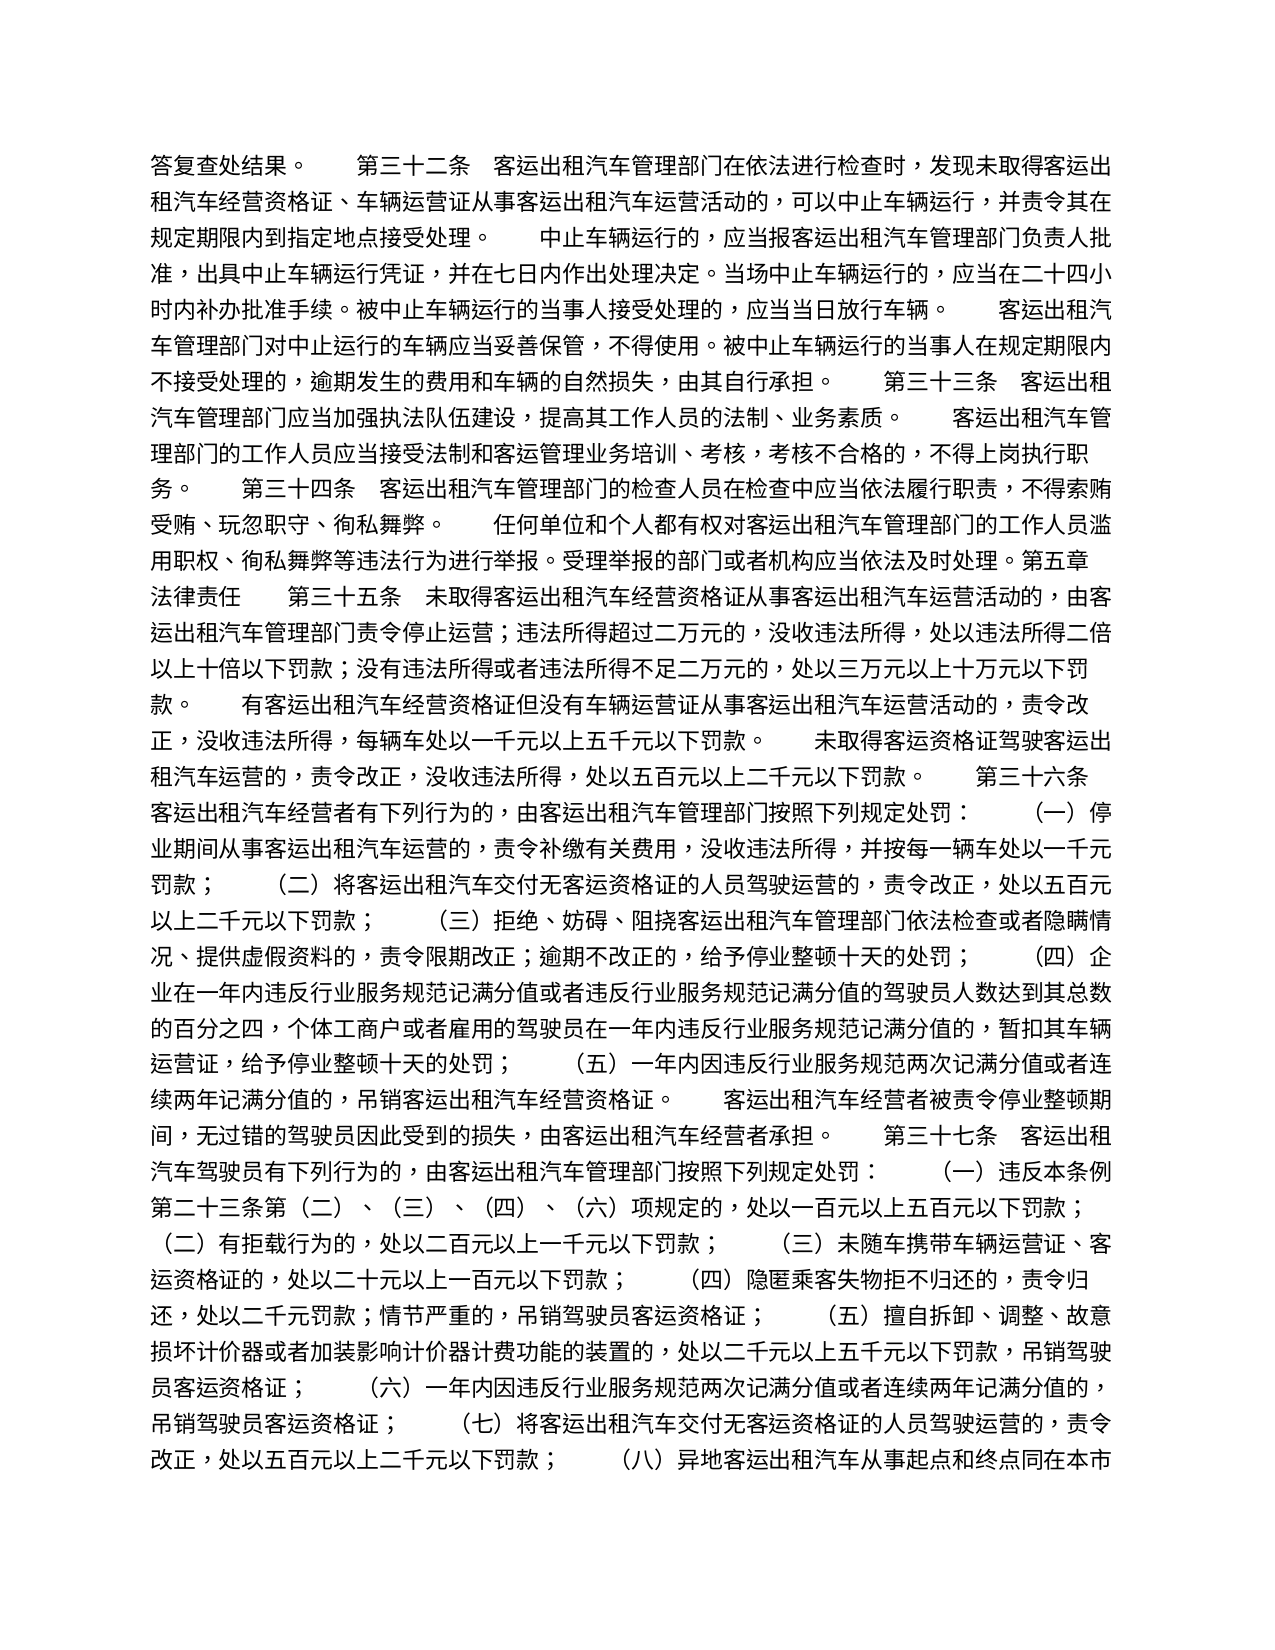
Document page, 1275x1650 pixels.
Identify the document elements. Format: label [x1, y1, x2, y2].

text [150, 150, 1125, 1475]
